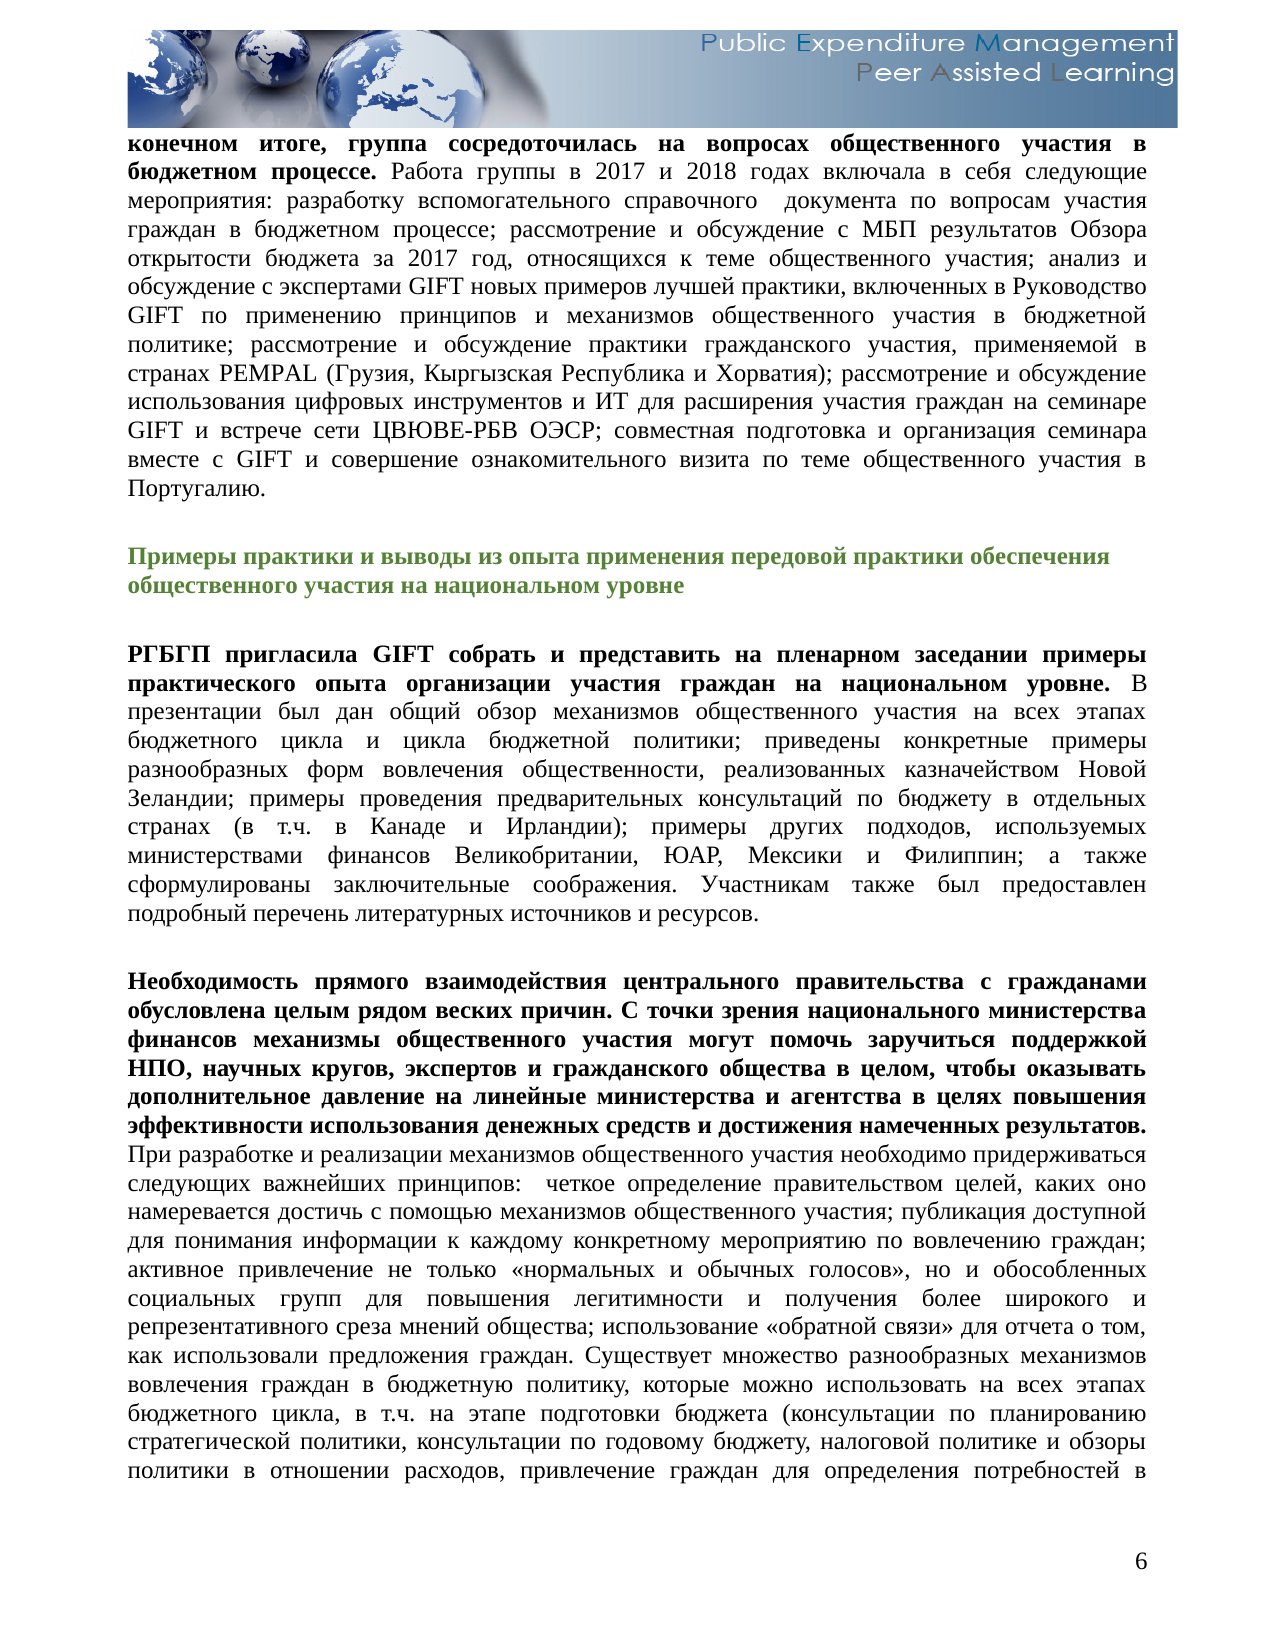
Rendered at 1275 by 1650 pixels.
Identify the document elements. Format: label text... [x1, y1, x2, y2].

text РГБГП пригласила GIFT собрать и представить на пленарном заседании примеры практического опыта организации участия граждан на национальном уровне. В презентации был дан общий обзор механизмов общественного участия на всех этапах бюджетного цикла и цикла бюджетной политики; приведены конкретные примеры разнообразных форм вовлечения общественности, реализованных казначейством Новой Зеландии; примеры проведения предварительных консультаций по бюджету в отдельных странах (в т.ч. в Канаде и Ирландии); примеры других подходов, используемых министерствами финансов Великобритании, ЮАР, Мексики и Филиппин; а также сформулированы заключительные соображения. Участникам также был предоставлен подробный перечень литературных источников и ресурсов. [127, 639, 1147, 926]
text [127, 966, 1147, 1484]
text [127, 128, 1147, 501]
picture [127, 30, 1178, 128]
subtitle Примеры практики и выводы из опыта применения передовой практики обеспечения общественного участия на национальном уровне [127, 541, 1147, 599]
